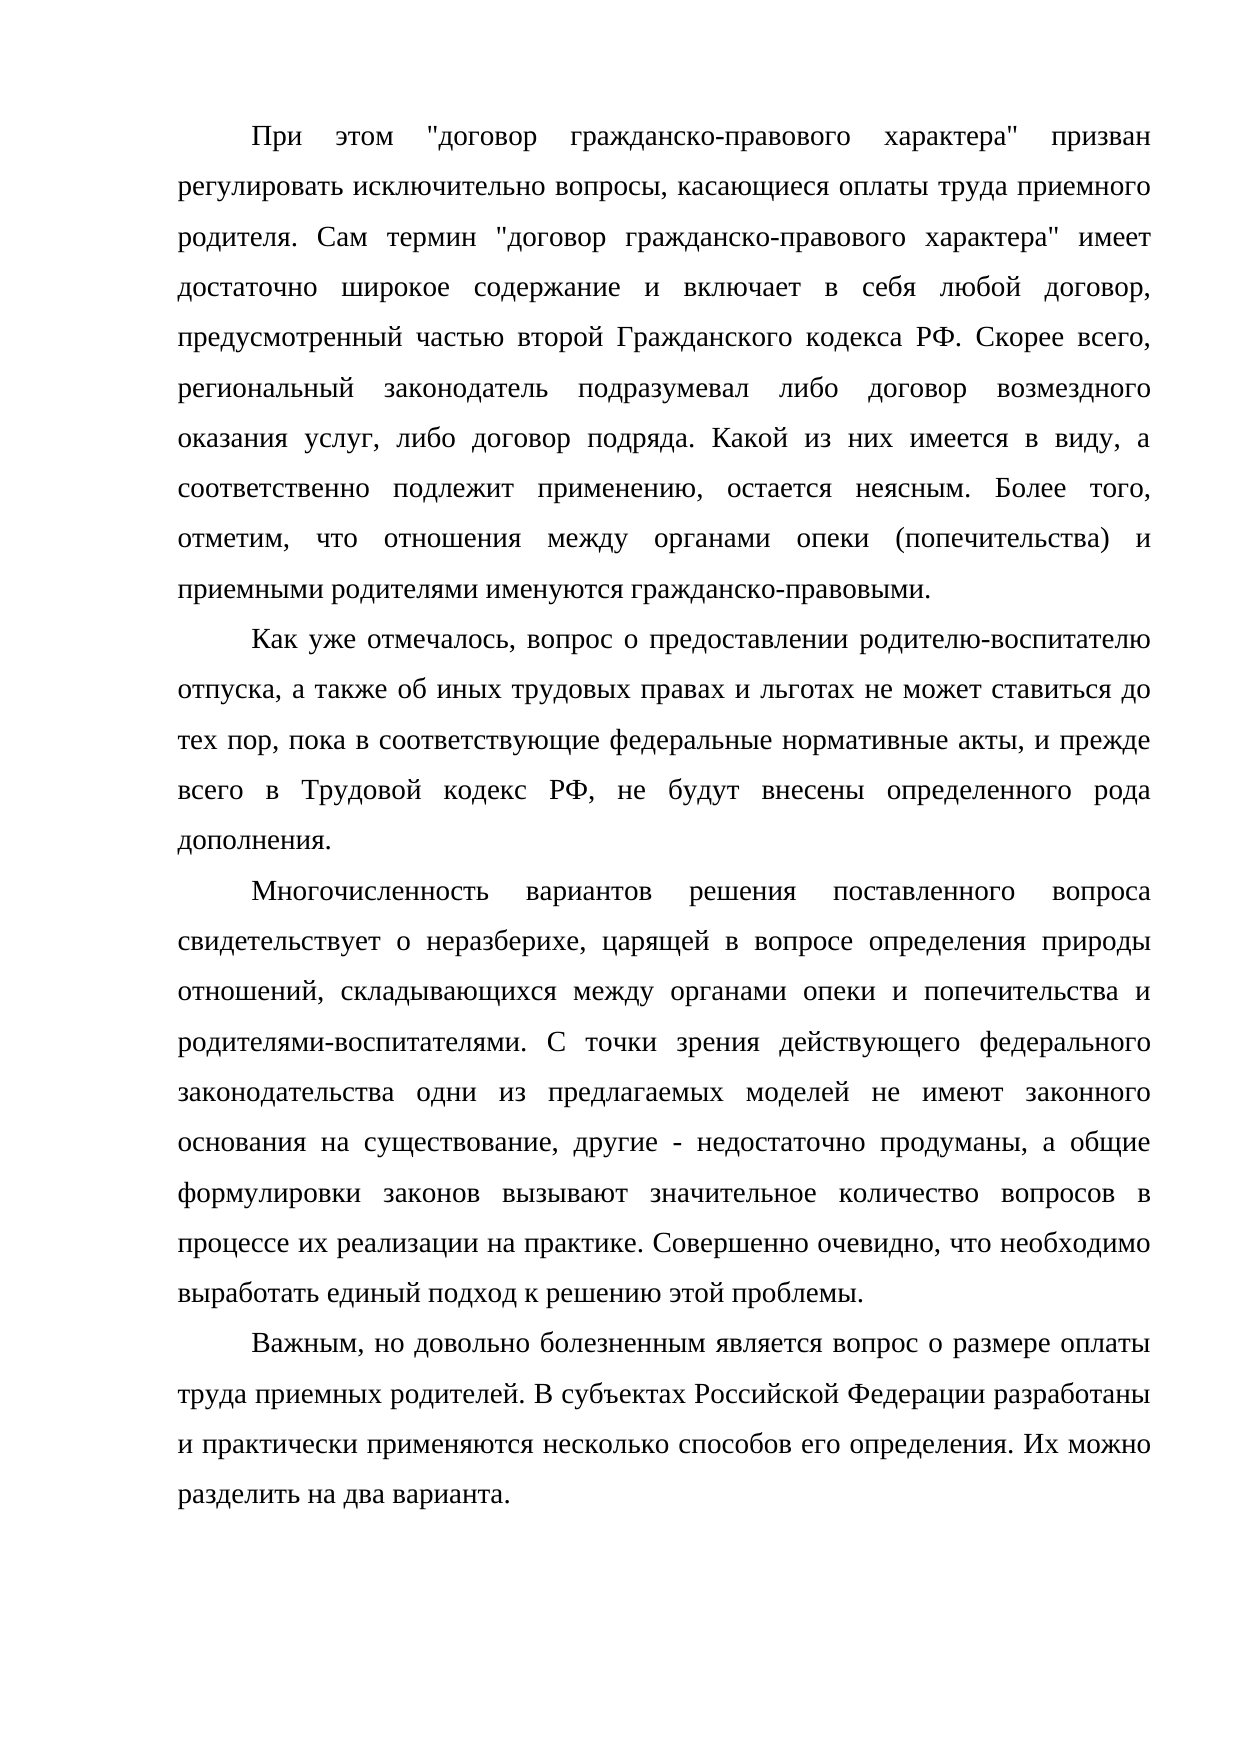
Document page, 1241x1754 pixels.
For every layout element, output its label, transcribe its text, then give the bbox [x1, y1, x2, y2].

text Как уже отмечалось, вопрос о предоставлении родителю-воспитателю отпуска, а также об иных трудовых правах и льготах не может ставиться до тех пор, пока в соответствующие федеральные нормативные акты, и прежде всего в Трудовой кодекс РФ, не будут внесены определенного рода дополнения. [177, 621, 1152, 856]
text Важным, но довольно болезненным является вопрос о размере оплаты труда приемных родителей. В субъектах Российской Федерации разработаны и практически применяются несколько способов его определения. Их можно разделить на два варианта. [177, 1326, 1152, 1510]
text При этом "договор гражданско-правового характера" призван регулировать исключительно вопросы, касающиеся оплаты труда приемного родителя. Сам термин "договор гражданско-правового характера" имеет достаточно широкое содержание и включает в себя любой договор, предусмотренный частью второй Гражданского кодекса РФ. Скорее всего, региональный законодатель подразумевал либо договор возмездного оказания услуг, либо договор подряда. Какой из них имеется в виду, а соответственно подлежит применению, остается неясным. Более того, отметим, что отношения между органами опеки (попечительства) и приемными родителями именуются гражданско-правовыми. [177, 118, 1152, 604]
text Многочисленность вариантов решения поставленного вопроса свидетельствует о неразберихе, царящей в вопросе определения природы отношений, складывающихся между органами опеки и попечительства и родителями-воспитателями. С точки зрения действующего федерального законодательства одни из предлагаемых моделей не имеют законного основания на существование, другие - недостаточно продуманы, а общие формулировки законов вызывают значительное количество вопросов в процессе их реализации на практике. Совершенно очевидно, что необходимо выработать единый подход к решению этой проблемы. [177, 873, 1152, 1309]
